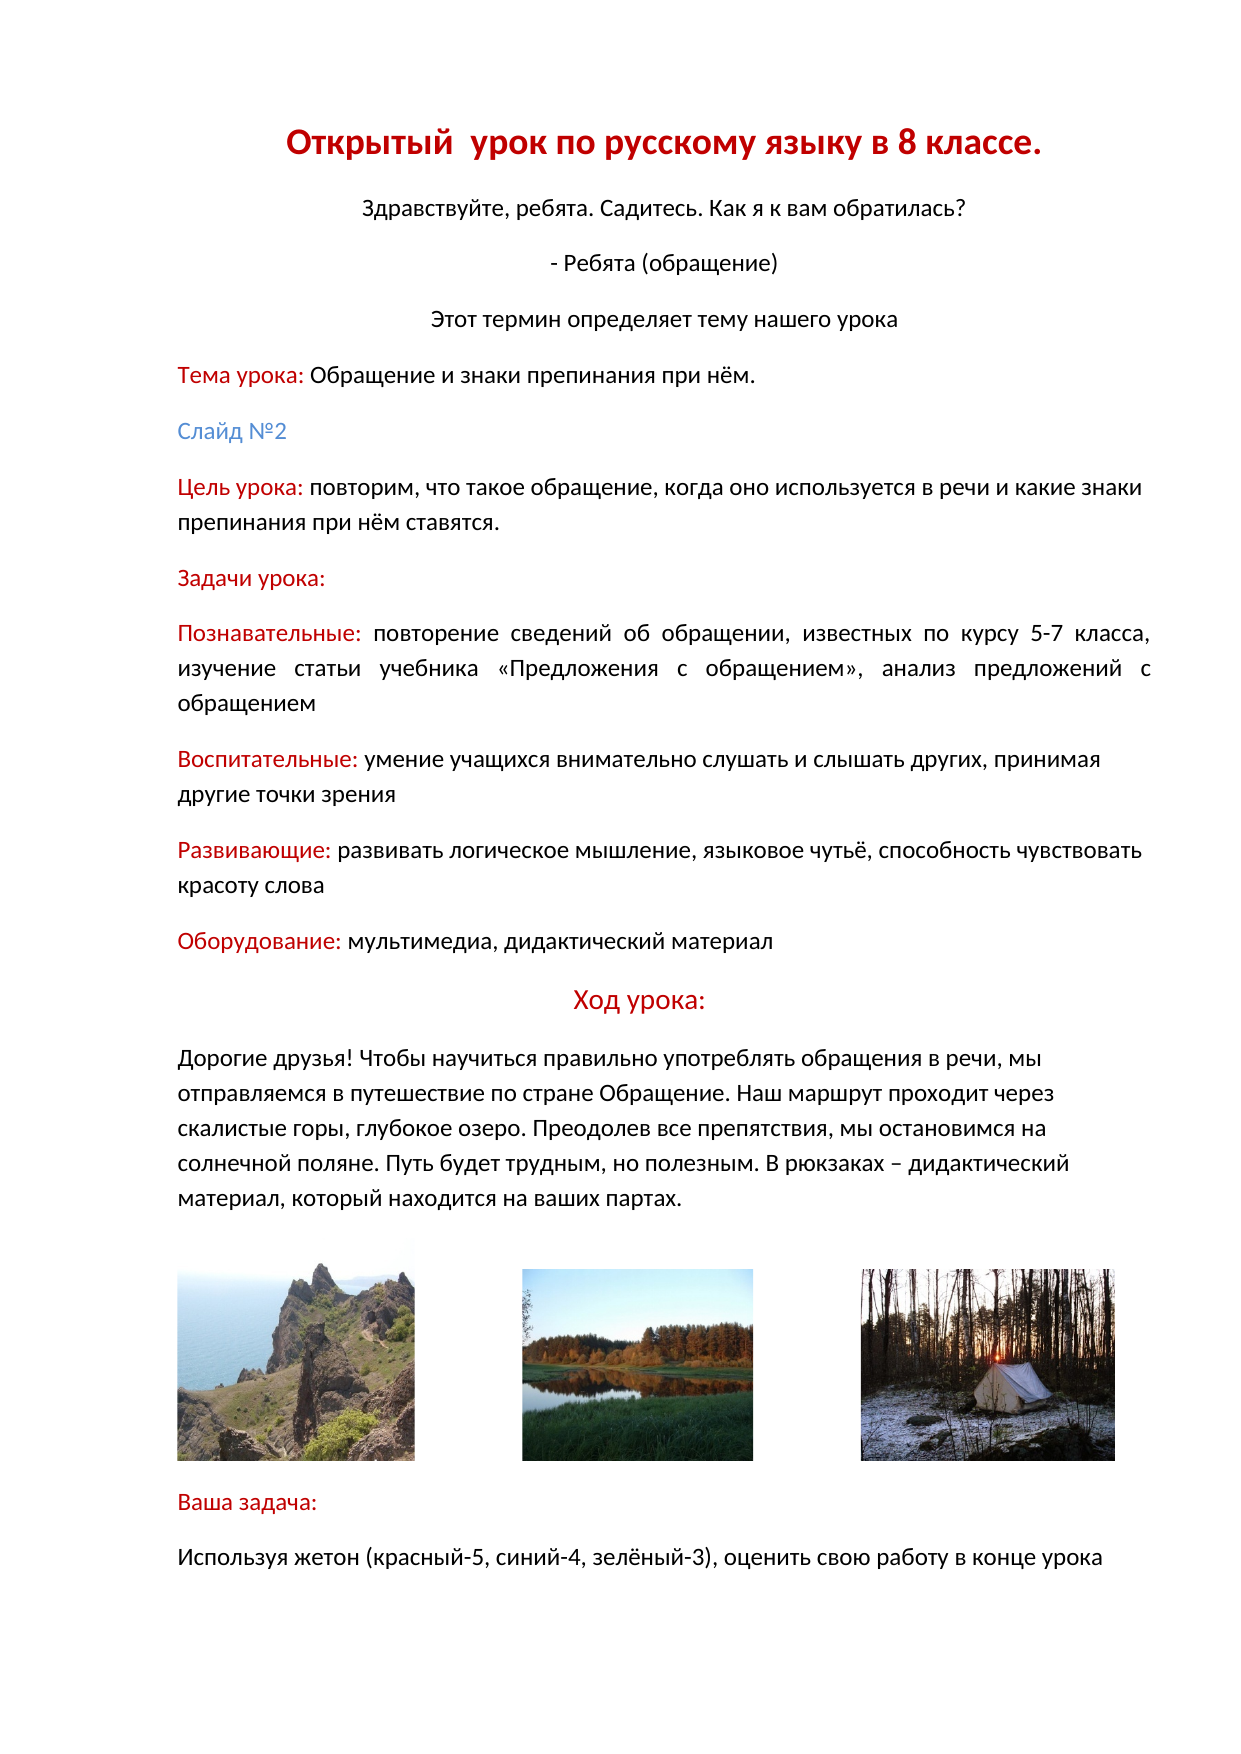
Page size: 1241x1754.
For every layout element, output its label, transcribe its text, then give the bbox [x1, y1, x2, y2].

text Цель урока: повторим, что такое обращение, когда оно используется в речи и какие знаки препинания при нём ставятся. [177, 471, 1152, 536]
picture [522, 1269, 754, 1461]
text Слайд №2 [177, 415, 1152, 446]
text Тема урока: Обращение и знаки препинания при нём. [177, 359, 1152, 390]
text Этот термин определяет тему нашего урока [177, 303, 1152, 334]
text Ход урока: [177, 981, 1152, 1016]
text Открытый урок по русскому языку в 8 классе. [177, 118, 1152, 164]
text Задачи урока: [177, 562, 1152, 592]
text Ваша задача: [177, 1486, 1152, 1516]
picture [860, 1269, 1115, 1461]
text Оборудование: мультимедиа, дидактический материал [177, 925, 1152, 956]
text Воспитательные: умение учащихся внимательно слушать и слышать других, принимая другие точки зрения [177, 743, 1152, 809]
picture [177, 1238, 415, 1461]
text Здравствуйте, ребята. Садитесь. Как я к вам обратилась? [177, 192, 1152, 222]
text - Ребята (обращение) [177, 247, 1152, 278]
text Познавательные: повторение сведений об обращении, известных по курсу 5-7 класса, изучение статьи учебника «Предложения с обращением», анализ предложений с обращением [177, 617, 1152, 718]
text Используя жетон (красный-5, синий-4, зелёный-3), оценить свою работу в конце урока [177, 1541, 1152, 1572]
text Развивающие: развивать логическое мышление, языковое чутьё, способность чувствовать красоту слова [177, 834, 1152, 900]
text Дорогие друзья! Чтобы научиться правильно употреблять обращения в речи, мы отправляемся в путешествие по стране Обращение. Наш маршрут проходит через скалистые горы, глубокое озеро. Преодолев все препятствия, мы остановимся на солнечной поляне. Путь будет трудным, но полезным. В рюкзаках – дидактический материал, который находится на ваших партах. [177, 1043, 1152, 1213]
